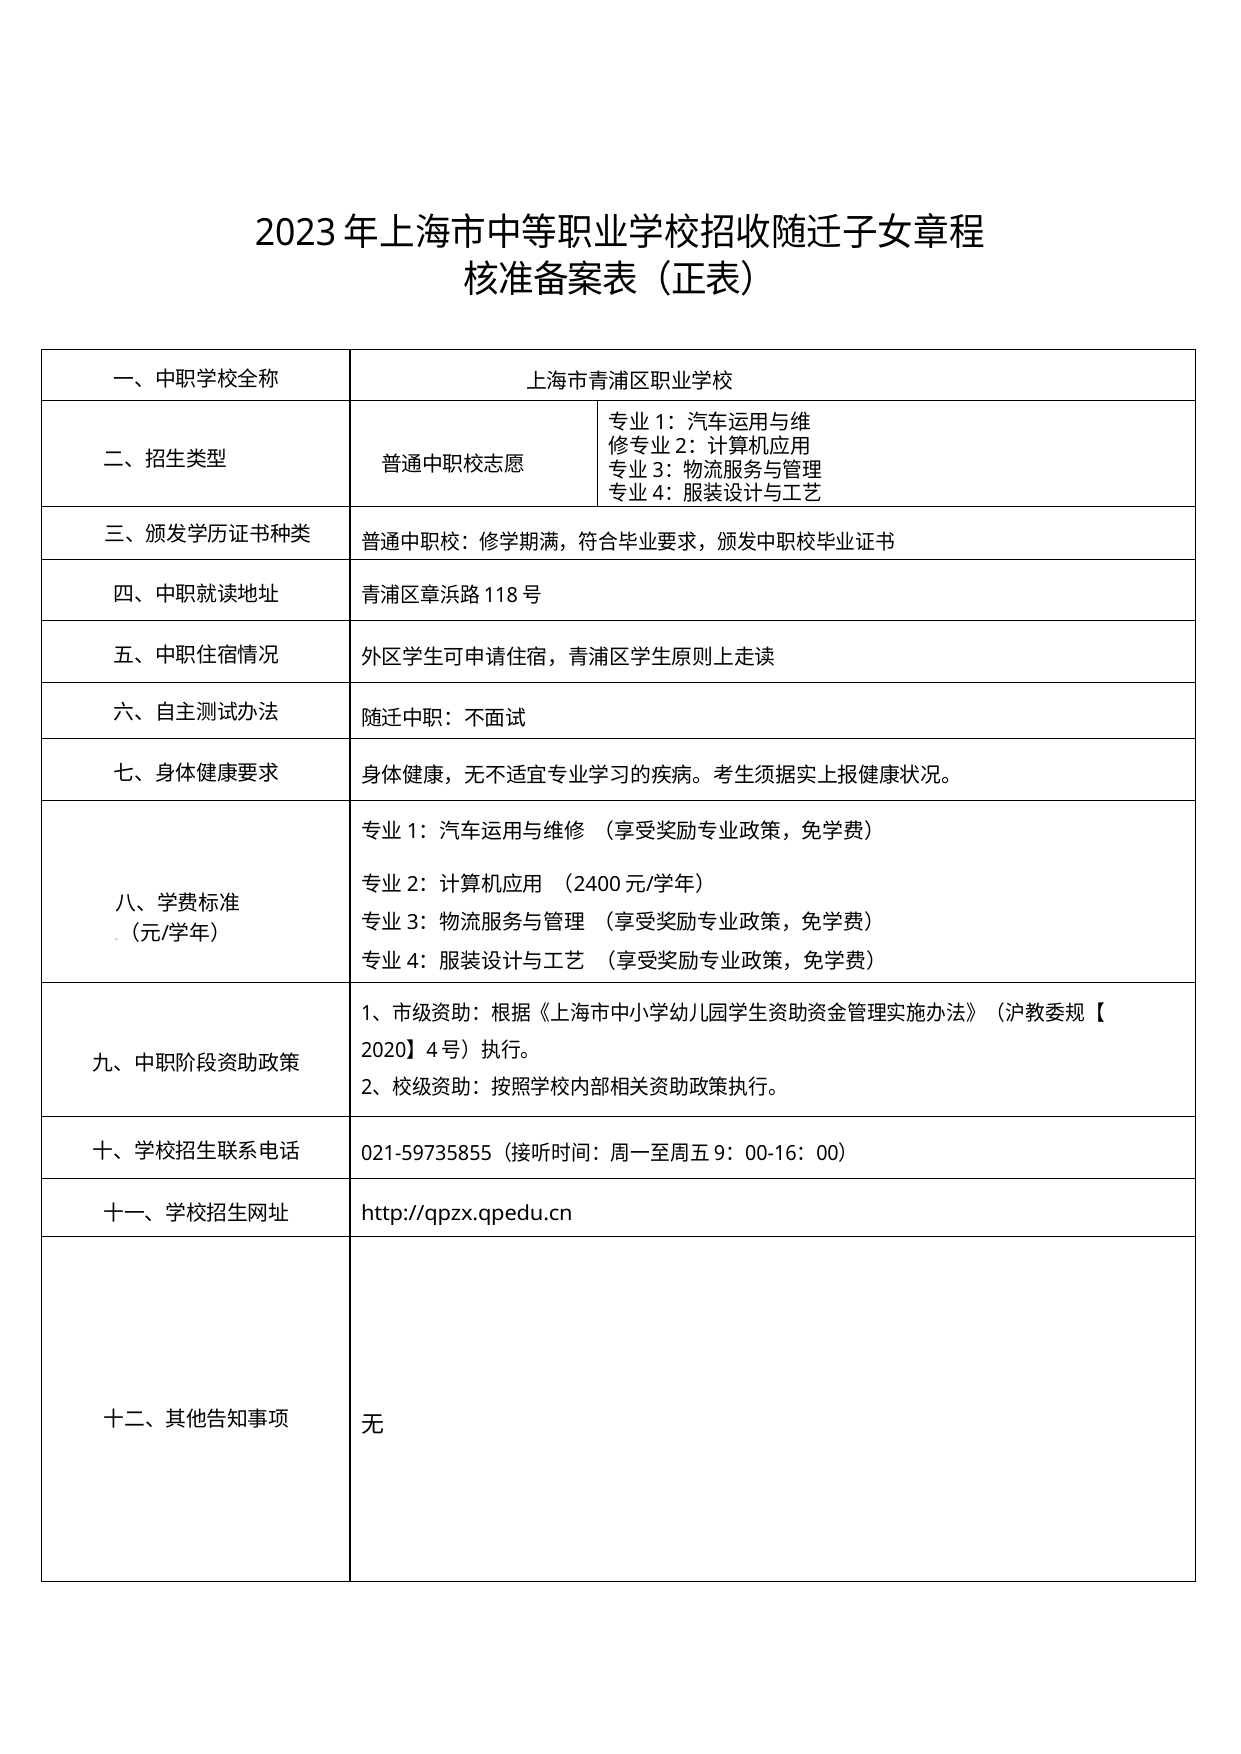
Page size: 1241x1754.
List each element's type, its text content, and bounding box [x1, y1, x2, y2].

table_cell 学费标准 （元/学年） [42, 801, 349, 982]
table_cell 四、中职就读地址 [42, 560, 349, 620]
table_cell 普通中职校：修学期满，符合毕业要求，颁发中职校毕业证书 [351, 507, 1195, 559]
table_cell 十一、学校招生网址 [42, 1179, 349, 1236]
text 2023年上海市中等职业学校招收随迁子女章程 [31, 208, 1209, 255]
text 核准备案表（正表） [31, 255, 1209, 302]
table_cell 六、自主测试办法 [42, 683, 349, 738]
table_cell 三、颁发学历证书种类 [42, 507, 349, 559]
table_cell 021-59735855（接听时间：周一至周五9：00-16：00） [351, 1117, 1195, 1178]
table_cell 青浦区章浜路118号 [351, 560, 1195, 620]
table_cell 无 [351, 1237, 1195, 1581]
table_cell 七、身体健康要求 [42, 739, 349, 800]
table_header 一、中职学校全称 [42, 350, 349, 400]
table_cell 普通中职校志愿 [351, 401, 597, 506]
table_cell 十二、其他告知事项 [42, 1237, 349, 1581]
table_cell 二、招生类型 [42, 401, 349, 506]
table_cell 1、市级资助：根据《上海市中小学幼儿园学生资助资金管理实施办法》（沪教委规【 2020】4号）执行。 2、校级资助：按照学校内部相关资助政策执行。 [351, 983, 1195, 1116]
table_cell http://qpzx.qpedu.cn [351, 1179, 1195, 1236]
table_cell 随迁中职：不面试 [351, 683, 1195, 738]
table_cell 专业1：汽车运用与维修 （享受奖励专业政策，免学费） 专业2：计算机应用 （2400元/学年） 专业3：物流服务与管理 （享受奖励专业政策，免学费） 专业4：服装设计与工艺 （享受奖励专业政策，免学费） [351, 801, 1195, 982]
table_header 上海市青浦区职业学校 [351, 350, 1195, 400]
table_cell 专业1：汽车运用与维修专业2：计算机应用 专业3：物流服务与管理 专业4：服装设计与工艺 [598, 401, 1195, 506]
table_cell 五、中职住宿情况 [42, 621, 349, 682]
table_cell 十、学校招生联系电话 [42, 1117, 349, 1178]
table_cell 九、中职阶段资助政策 [42, 983, 349, 1116]
table_cell 身体健康，无不适宜专业学习的疾病。考生须据实上报健康状况。 [351, 739, 1195, 800]
table_cell 外区学生可申请住宿，青浦区学生原则上走读 [351, 621, 1195, 682]
